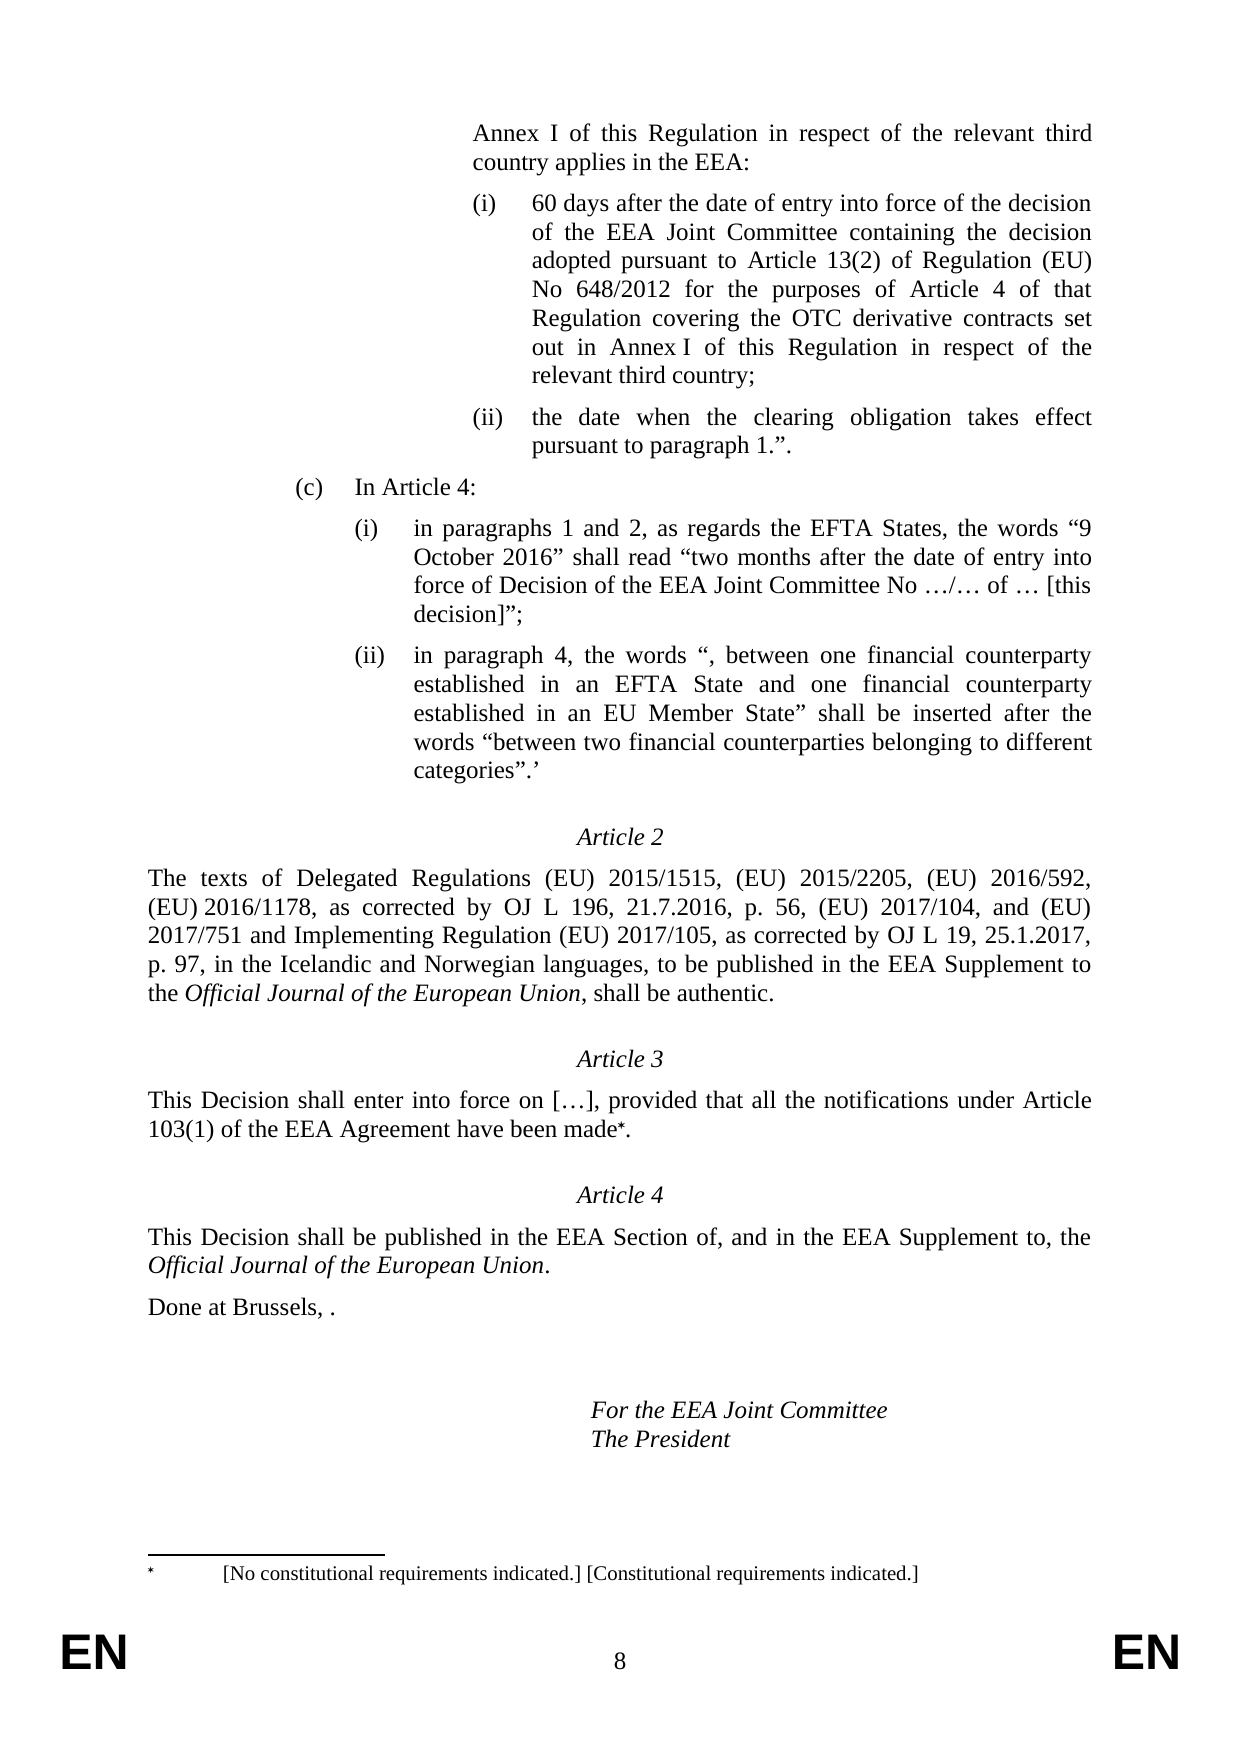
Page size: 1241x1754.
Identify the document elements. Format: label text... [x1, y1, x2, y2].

text This Decision shall enter into force on […], provided that all the notifications under Article 103(1) of the EEA Agreement have been made. [148, 1086, 1093, 1143]
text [413, 118, 1093, 176]
text (ii) in paragraph 4, the words “, between one financial counterparty established in an EFTA State and one financial counterparty established in an EU Member State” shall be inserted after the words “between two financial counterparties belonging to different categories”.’ [354, 641, 1093, 784]
text The texts of Delegated Regulations (EU) 2015/1515, (EU) 2015/2205, (EU) 2016/592, (EU) 2016/1178, as corrected by OJ L 196, 21.7.2016, p. 56, (EU) 2017/104, and (EU) 2017/751 and Implementing Regulation (EU) 2017/105, as corrected by OJ L 19, 25.1.2017, p. 97, in the Icelandic and Norwegian languages, to be published in the EEA Supplement to the Official Journal of the European Union, shall be authentic. [148, 863, 1093, 1007]
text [148, 1424, 1093, 1539]
text Done at Brussels, . [148, 1292, 1093, 1321]
text For the EEA Joint Committee [148, 1396, 1093, 1424]
text (ii) the date when the clearing obligation takes effect pursuant to paragraph 1.”. [472, 402, 1093, 459]
text Article 4 [148, 1181, 1093, 1209]
text (i) 60 days after the date of entry into force of the decision of the EEA Joint Committee containing the decision adopted pursuant to Article 13(2) of Regulation (EU) No 648/2012 for the purposes of Article 4 of that Regulation covering the OTC derivative contracts set out in Annex I of this Regulation in respect of the relevant third country; [472, 188, 1093, 389]
text Article 2 [148, 822, 1093, 851]
text (c) In Article 4: [295, 472, 1093, 501]
text Article 3 [148, 1044, 1093, 1073]
text This Decision shall be published in the EEA Section of, and in the EEA Supplement to, the Official Journal of the European Union. [148, 1222, 1093, 1279]
text (i) in paragraphs 1 and 2, as regards the EFTA States, the words “9 October 2016” shall read “two months after the date of entry into force of Decision of the EEA Joint Committee No …/… of … [this decision]”; [354, 513, 1093, 628]
